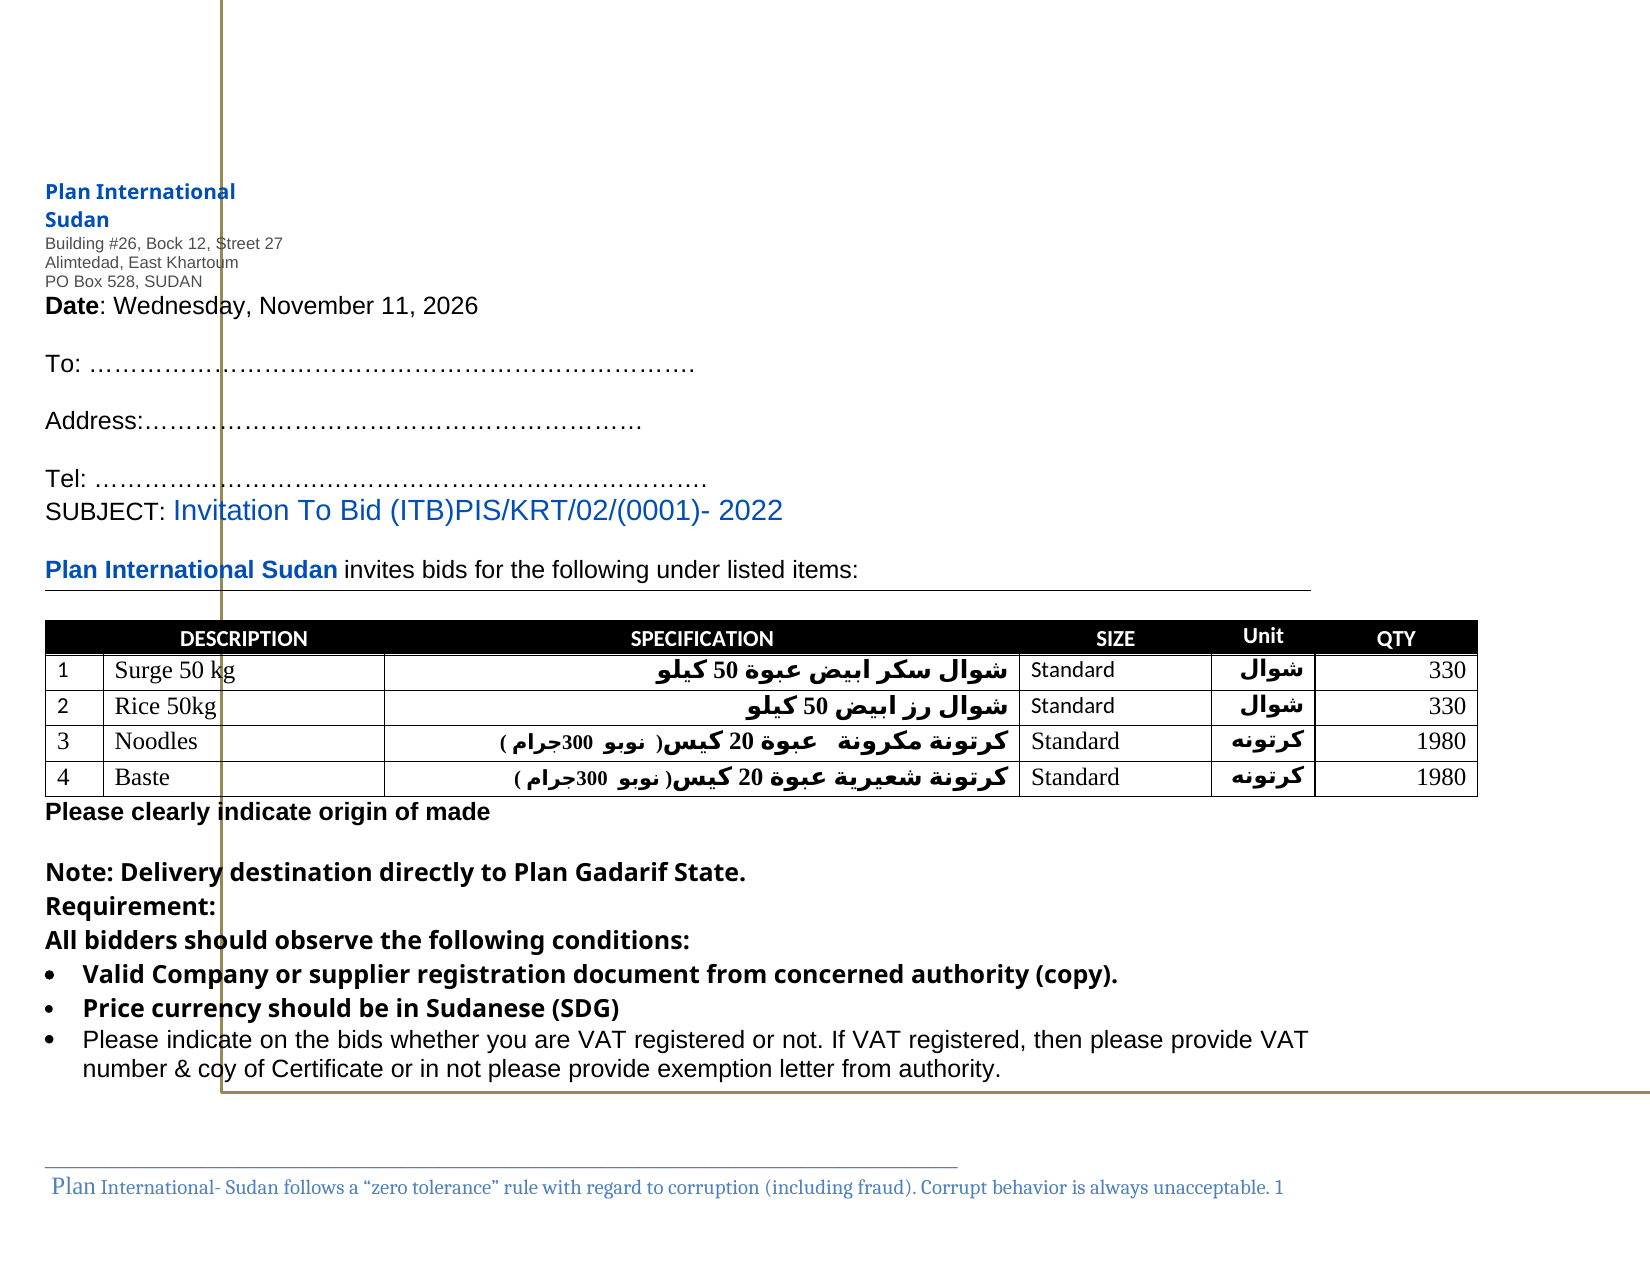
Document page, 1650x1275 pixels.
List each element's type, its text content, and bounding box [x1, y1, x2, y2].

table_cell شوال [1212, 656, 1314, 690]
table_header DESCRIPTION [104, 621, 384, 654]
table_cell Rice 50kg [104, 691, 384, 725]
table_cell Baste [104, 762, 384, 796]
table_header Unit [1212, 621, 1314, 654]
table_cell 330 [1316, 691, 1477, 725]
text SUBJECT: Invitation To Bid (ITB)PIS/KRT/02/(0001)- 2022 [45, 493, 1316, 526]
table_cell 2 [46, 691, 103, 725]
table_cell 1 [46, 656, 103, 690]
table_cell كرتونة شعيرية عبوة 20 كيس( نوبو 300جرام ) [385, 762, 1019, 796]
list Valid Company or supplier registration document from concerned authority (copy). [45, 957, 1311, 991]
table_cell Standard [1020, 726, 1211, 761]
table_cell شوال سكر ابيض عبوة 50 كيلو [385, 656, 1019, 690]
table_cell كرتونه [1212, 762, 1314, 796]
table_cell 330 [1316, 656, 1477, 690]
table_cell Noodles [104, 726, 384, 761]
text Tel: ……………………….………………………………………. [45, 464, 1311, 493]
table_cell كرتونه [1212, 726, 1314, 761]
text Please clearly indicate origin of made [45, 797, 1311, 826]
text To: ………………………………………………………………. [45, 349, 1311, 378]
table_header [46, 621, 103, 654]
table_cell Standard [1020, 656, 1211, 690]
text Requirement: [45, 889, 1311, 923]
table_cell 4 [46, 762, 103, 796]
text Date: Wednesday, February 02, 2022 [45, 291, 1311, 320]
table_cell Surge 50 kg [104, 656, 384, 690]
table_cell 1980 [1316, 762, 1477, 796]
text Building #26, Bock 12, Street 27 [45, 234, 1311, 253]
table_cell شوال [1212, 691, 1314, 725]
text PO Box 528, SUDAN [45, 272, 1311, 291]
text All bidders should observe the following conditions: [45, 923, 1311, 957]
table_header SPECIFICATION [385, 621, 1019, 654]
text Alimtedad, East Khartoum [45, 253, 1311, 272]
table_header QTY [1316, 621, 1477, 654]
table_cell 1980 [1316, 726, 1477, 761]
text Note: Delivery destination directly to Plan Gadarif State. [45, 855, 1311, 889]
text Plan International [45, 177, 1311, 205]
table_cell كرتونة مكرونة عبوة 20 كيس( نوبو 300جرام ) [385, 726, 1019, 761]
table_cell 3 [46, 726, 103, 761]
table_cell شوال رز ابيض 50 كيلو [385, 691, 1019, 725]
table_cell Standard [1020, 762, 1211, 796]
table_header SIZE [1020, 621, 1211, 654]
list Price currency should be in Sudanese (SDG) [45, 991, 1311, 1025]
text Plan International Sudan invites bids for the following under listed items: [45, 555, 1311, 590]
table_cell Standard [1020, 691, 1211, 725]
text Address:…………………………………………………… [45, 406, 1311, 435]
text Sudan [45, 205, 1311, 234]
list Please indicate on the bids whether you are VAT registered or not. If VAT registered, then please provide VAT number & coy of Certificate or in not please provide exemption letter from authority. [45, 1025, 1311, 1083]
